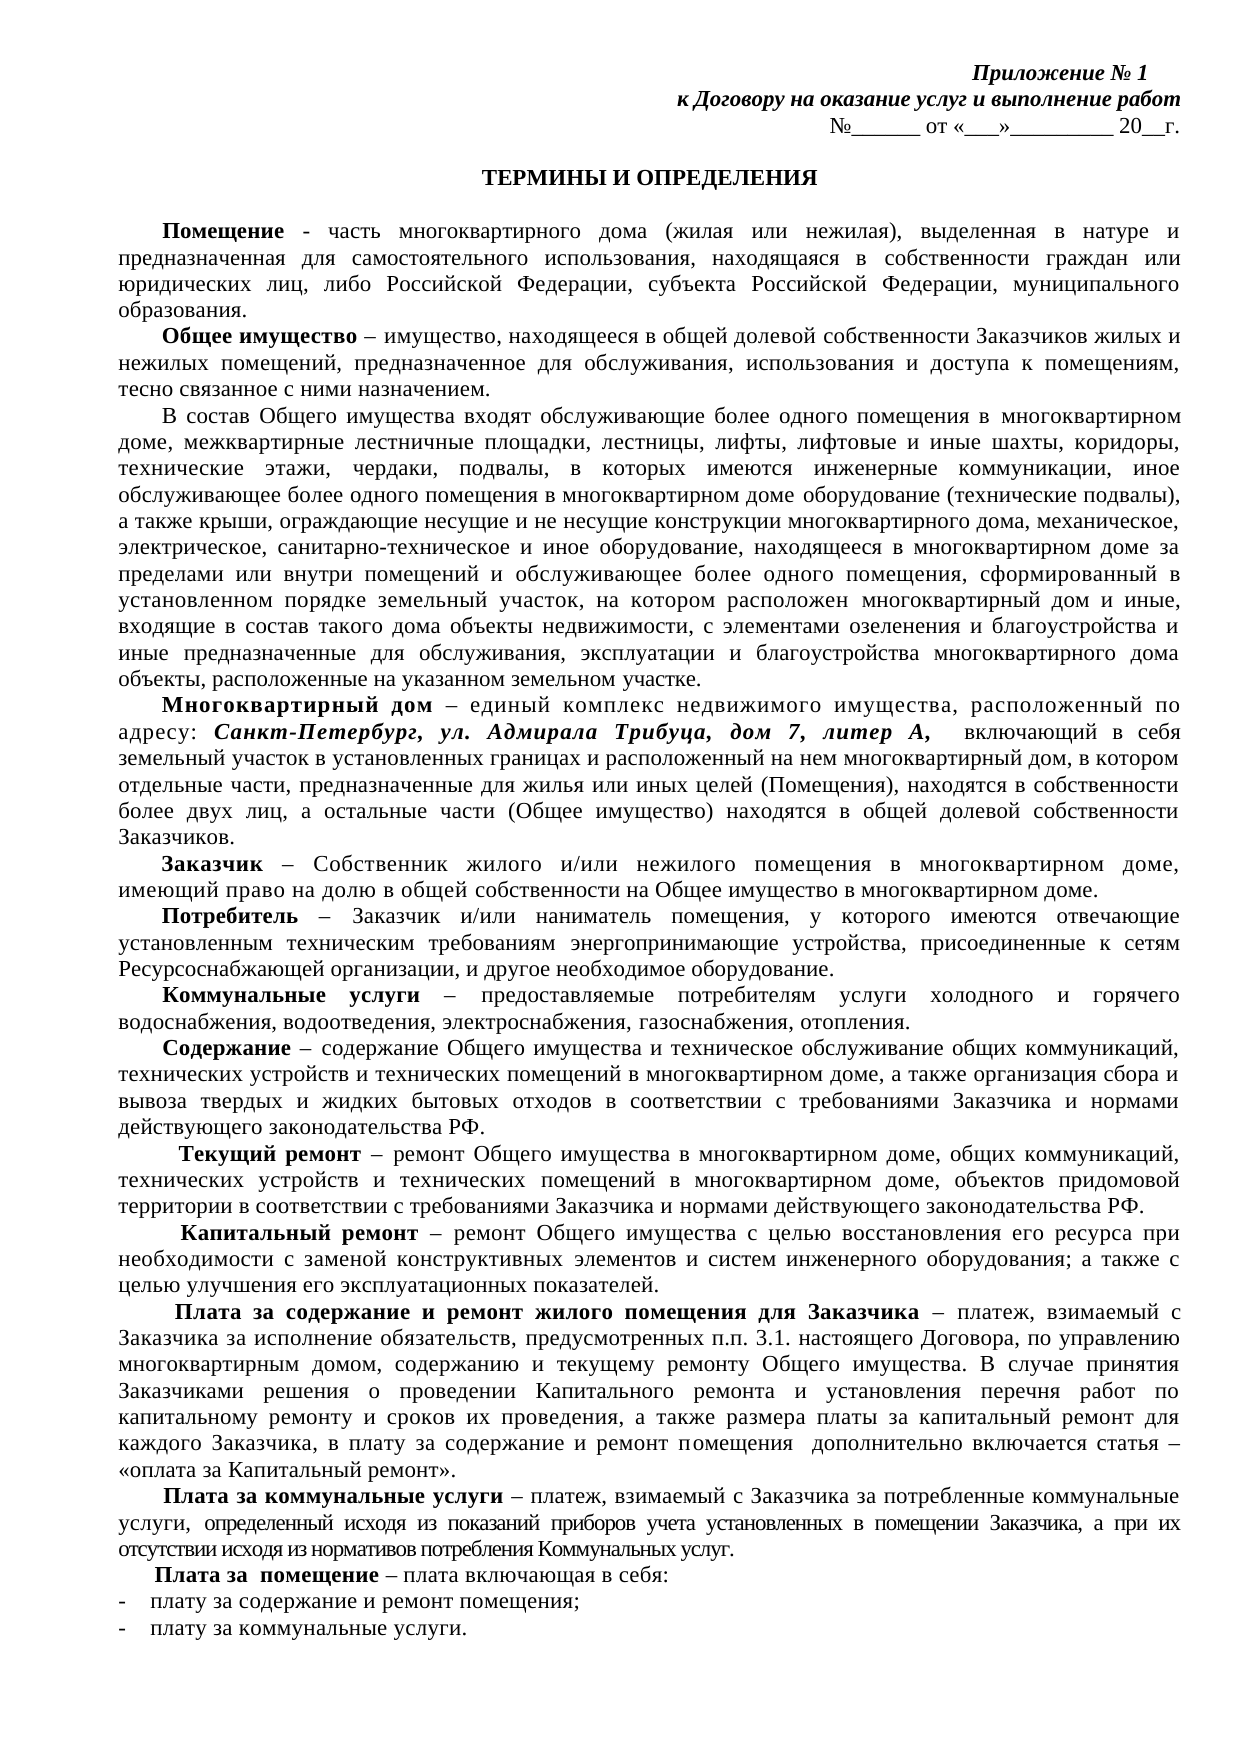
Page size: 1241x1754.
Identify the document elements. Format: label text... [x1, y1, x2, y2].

text Коммунальные услуги – предоставляемые потребителям услуги холодного и горячего водоснабжения, водоотведения, электроснабжения, газоснабжения, отопления. [118, 981, 1181, 1034]
text Плата за коммунальные услуги – платеж, взимаемый с Заказчика за потребленные коммунальные услуги, определенный исходя из показаний приборов учета установленных в помещении Заказчика, а при их отсутствии исходя из нормативов потребления Коммунальных услуг. [118, 1482, 1181, 1561]
text Потребитель – Заказчик и/или наниматель помещения, у которого имеются отвечающие установленным техническим требованиям энергопринимающие устройства, присоединенные к сетям Ресурсоснабжающей организации, и другое необходимое оборудование. [118, 902, 1181, 981]
text ТЕРМИНЫ И ОПРЕДЕЛЕНИЯ [118, 164, 1181, 191]
text Плата за содержание и ремонт жилого помещения для Заказчика – платеж, взимаемый с Заказчика за исполнение обязательств, предусмотренных п.п. 3.1. настоящего Договора, по управлению многоквартирным домом, содержанию и текущему ремонту Общего имущества. В случае принятия Заказчиками решения о проведении Капитального ремонта и установления перечня работ по капитальному ремонту и сроков их проведения, а также размера платы за капитальный ремонт для каждого Заказчика, в плату за содержание и ремонт помещения дополнительно включается статья – «оплата за Капитальный ремонт». [118, 1298, 1181, 1482]
text - плату за коммунальные услуги. [118, 1614, 1181, 1640]
text Плата за помещение – плата включающая в себя: [118, 1561, 1181, 1588]
text Многоквартирный дом – единый комплекс недвижимого имущества, расположенный по адресу: Санкт-Петербург, ул. Адмирала Трибуца, дом 7, литер А, включающий в себя земельный участок в установленных границах и расположенный на нем многоквартирный дом, в котором отдельные части, предназначенные для жилья или иных целей (Помещения), находятся в собственности более двух лиц, а остальные части (Общее имущество) находятся в общей долевой собственности Заказчиков. [118, 692, 1181, 850]
text Капитальный ремонт – ремонт Общего имущества с целью восстановления его ресурса при необходимости с заменой конструктивных элементов и систем инженерного оборудования; а также с целью улучшения его эксплуатационных показателей. [118, 1219, 1181, 1298]
text Текущий ремонт – ремонт Общего имущества в многоквартирном доме, общих коммуникаций, технических устройств и технических помещений в многоквартирном доме, объектов придомовой территории в соответствии с требованиями Заказчика и нормами действующего законодательства РФ. [118, 1139, 1181, 1219]
text Содержание – содержание Общего имущества и техническое обслуживание общих коммуникаций, технических устройств и технических помещений в многоквартирном доме, а также организация сбора и вывоза твердых и жидких бытовых отходов в соответствии с требованиями Заказчика и нормами действующего законодательства РФ. [118, 1034, 1181, 1139]
text Заказчик – Собственник жилого и/или нежилого помещения в многоквартирном доме, имеющий право на долю в общей собственности на Общее имущество в многоквартирном доме. [118, 850, 1181, 902]
text Помещение - часть многоквартирного дома (жилая или нежилая), выделенная в натуре и предназначенная для самостоятельного использования, находящаяся в собственности граждан или юридических лиц, либо Российской Федерации, субъекта Российской Федерации, муниципального образования. [118, 217, 1181, 323]
text Приложение № 1 [118, 59, 1181, 85]
text к Договору на оказание услуг и выполнение работ №______ от «___»_________ 20__г. [118, 85, 1181, 138]
text - плату за содержание и ремонт помещения; [118, 1588, 1181, 1614]
text В состав Общего имущества входят обслуживающие более одного помещения в многоквартирном доме, межквартирные лестничные площадки, лестницы, лифты, лифтовые и иные шахты, коридоры, технические этажи, чердаки, подвалы, в которых имеются инженерные коммуникации, иное обслуживающее более одного помещения в многоквартирном доме оборудование (технические подвалы), а также крыши, ограждающие несущие и не несущие конструкции многоквартирного дома, механическое, электрическое, санитарно-техническое и иное оборудование, находящееся в многоквартирном доме за пределами или внутри помещений и обслуживающее более одного помещения, сформированный в установленном порядке земельный участок, на котором расположен многоквартирный дом и иные, входящие в состав такого дома объекты недвижимости, с элементами озеленения и благоустройства и иные предназначенные для обслуживания, эксплуатации и благоустройства многоквартирного дома объекты, расположенные на указанном земельном участке. [118, 402, 1181, 692]
text Общее имущество – имущество, находящееся в общей долевой собственности Заказчиков жилых и нежилых помещений, предназначенное для обслуживания, использования и доступа к помещениям, тесно связанное с ними назначением. [118, 323, 1181, 402]
